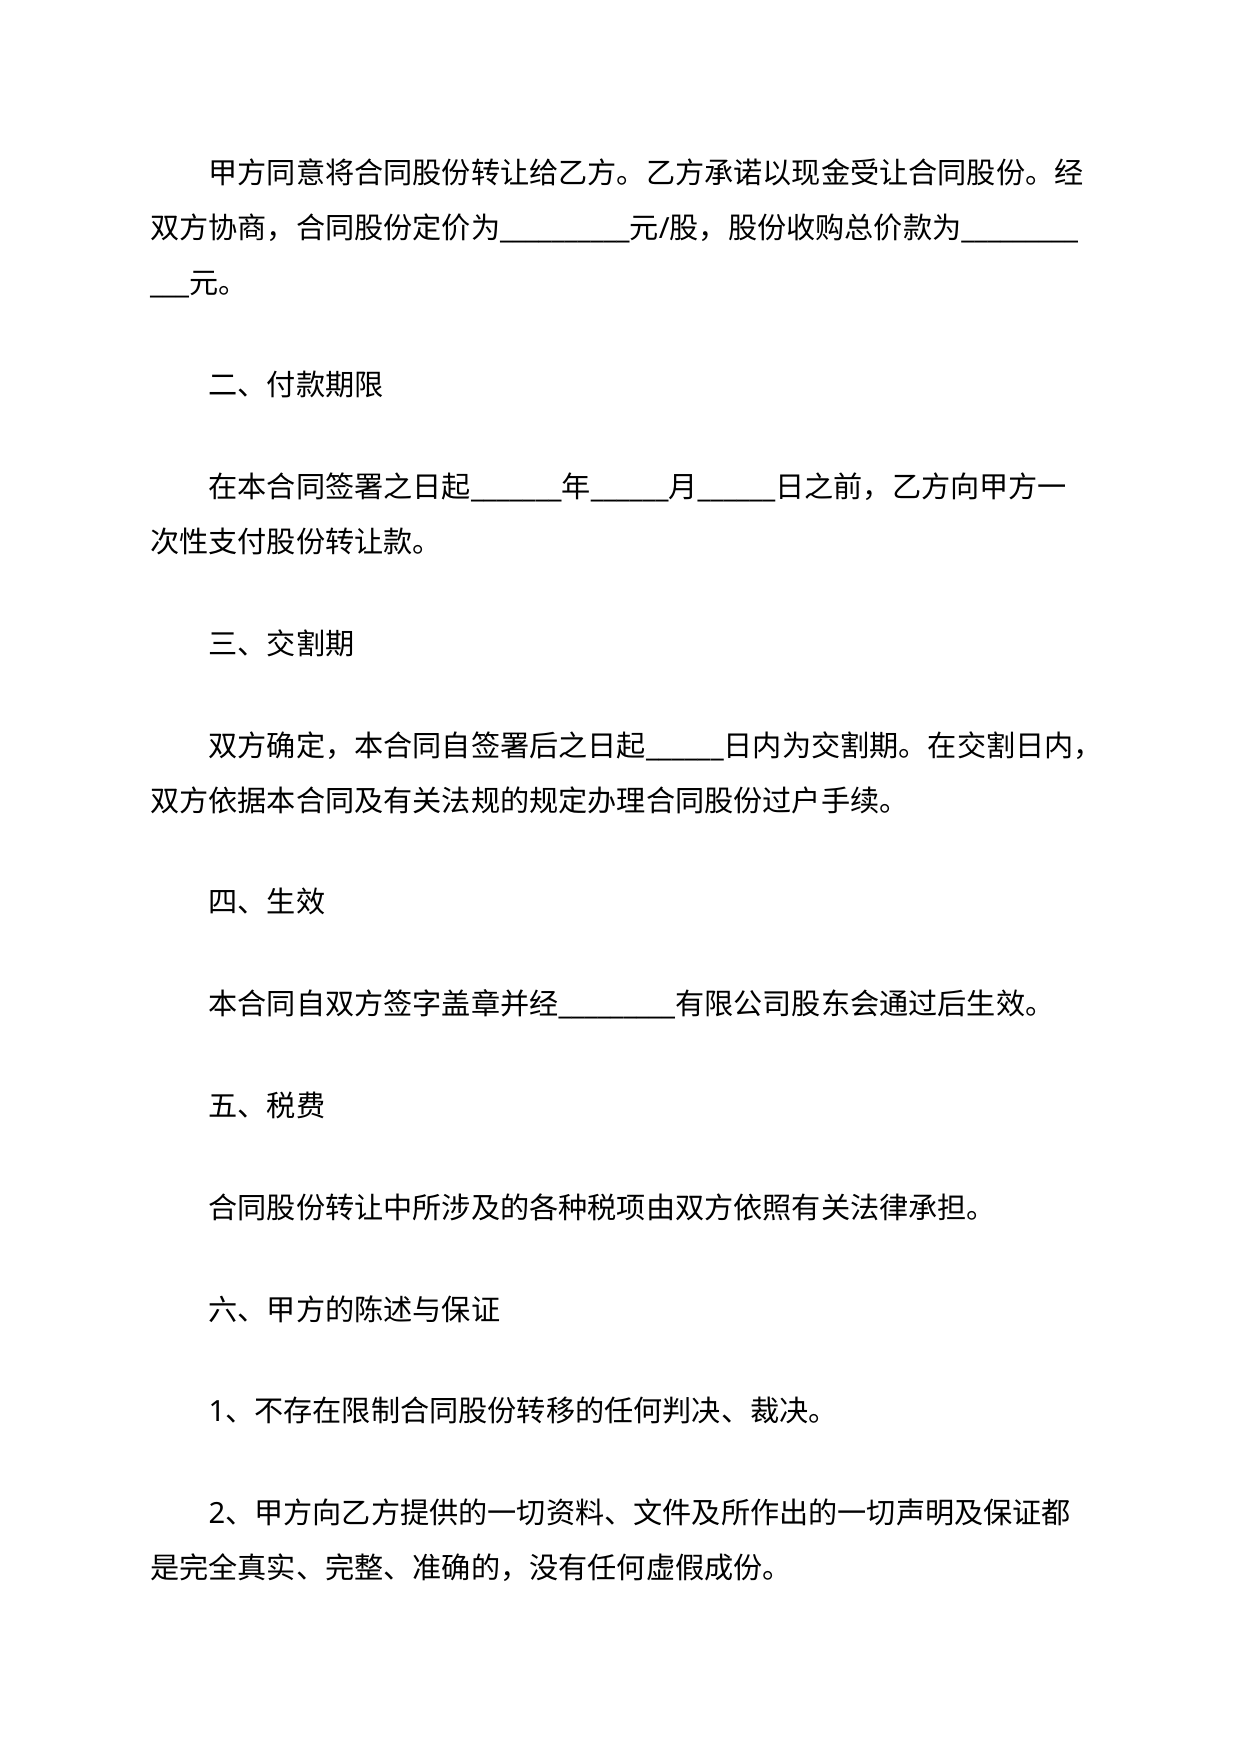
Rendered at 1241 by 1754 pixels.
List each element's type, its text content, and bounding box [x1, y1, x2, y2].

text 六、甲方的陈述与保证 [150, 1286, 1090, 1328]
text 本合同自双方签字盖章并经_________有限公司股东会通过后生效。 [150, 981, 1090, 1023]
text 合同股份转让中所涉及的各种税项由双方依照有关法律承担。 [150, 1184, 1090, 1227]
text 双方确定，本合同自签署后之日起______日内为交割期。在交割日内，双方依据本合同及有关法规的规定办理合同股份过户手续。 [150, 722, 1090, 819]
text 二、付款期限 [150, 362, 1090, 404]
text 甲方同意将合同股份转让给乙方。乙方承诺以现金受让合同股份。经双方协商，合同股份定价为__________元/股，股份收购总价款为____________元。 [150, 150, 1090, 302]
text 四、生效 [150, 879, 1090, 921]
text 三、交割期 [150, 620, 1090, 663]
text 2、甲方向乙方提供的一切资料、文件及所作出的一切声明及保证都是完全真实、完整、准确的，没有任何虚假成份。 [150, 1490, 1090, 1587]
text 在本合同签署之日起_______年______月______日之前，乙方向甲方一次性支付股份转让款。 [150, 464, 1090, 561]
text 五、税费 [150, 1083, 1090, 1125]
text 1、不存在限制合同股份转移的任何判决、裁决。 [150, 1388, 1090, 1430]
